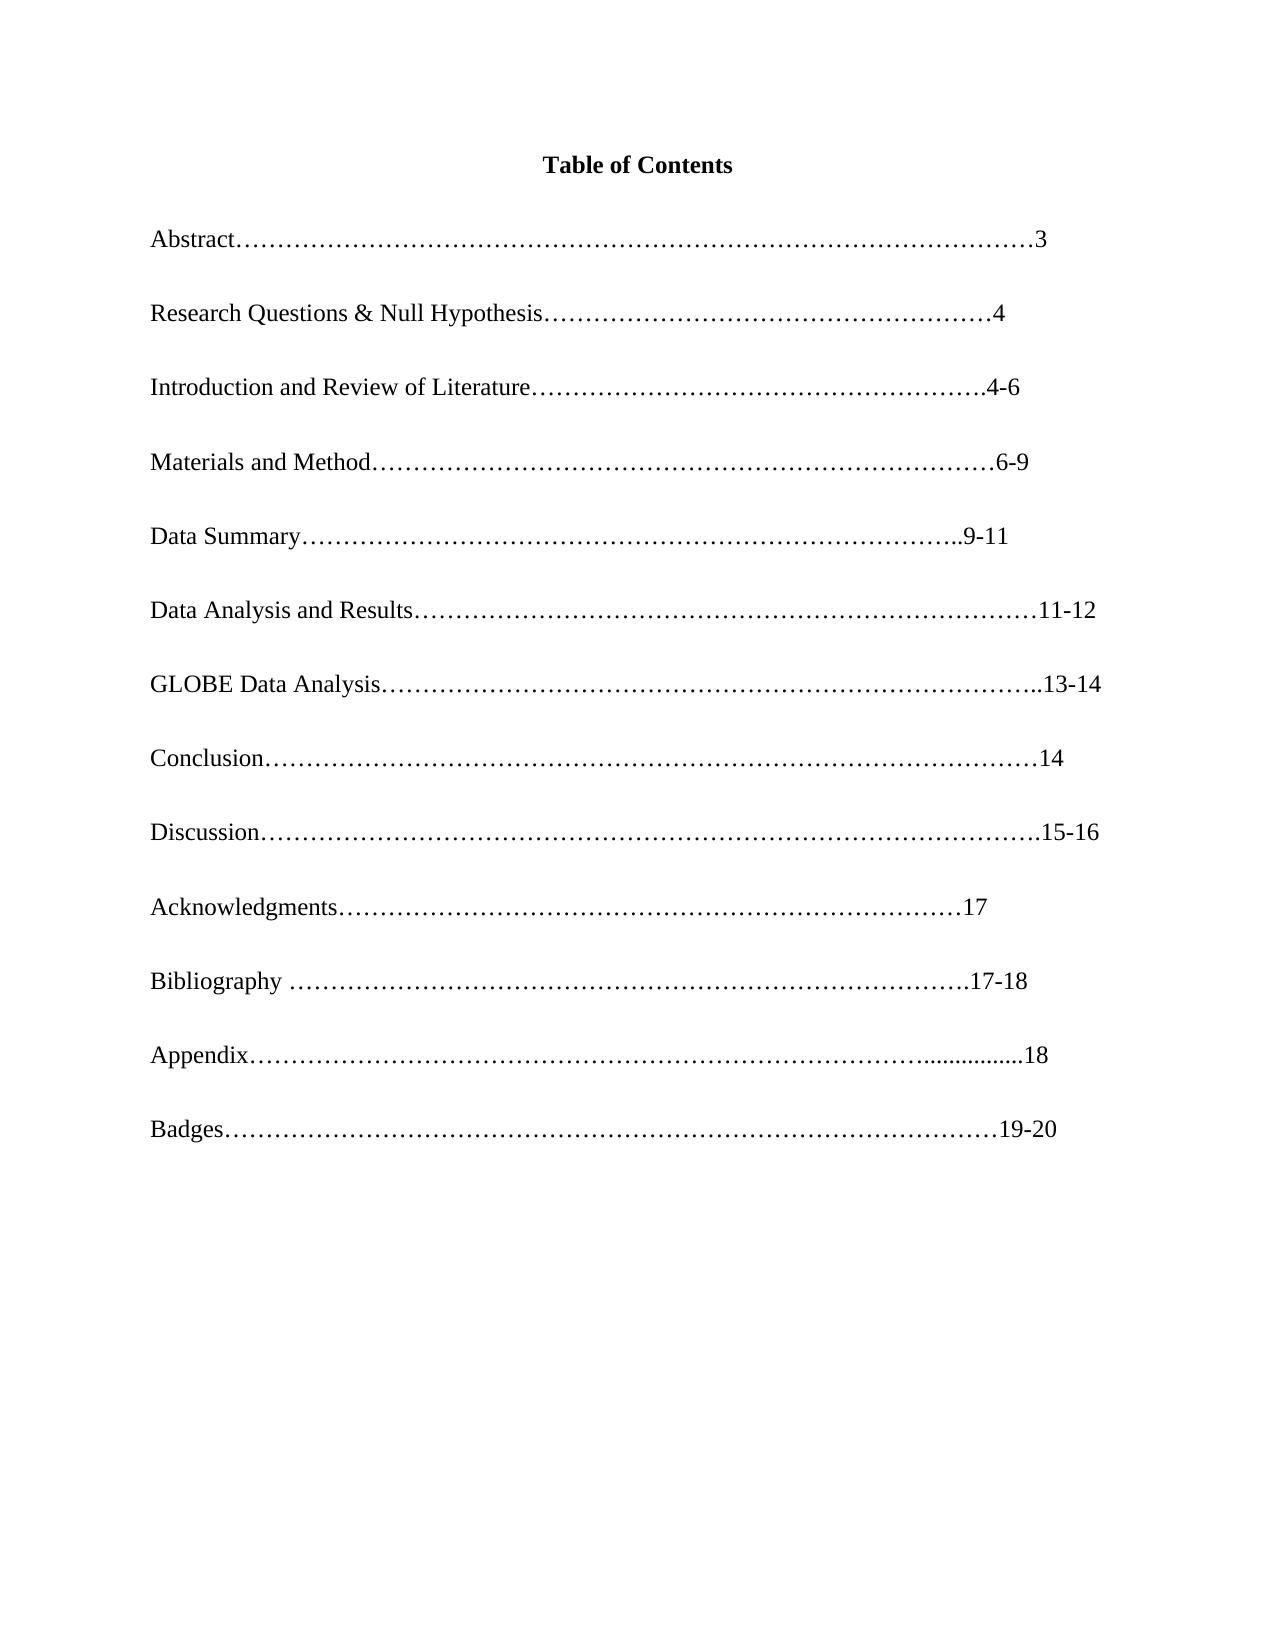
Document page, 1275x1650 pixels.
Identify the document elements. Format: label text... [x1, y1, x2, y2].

text Conclusion…………………………………………………………………………………14 [150, 743, 1125, 772]
text Table of Contents [150, 150, 1125, 179]
text GLOBE Data Analysis……………………………………………………………………..13-14 [150, 669, 1125, 698]
text Bibliography ……………………………………………………………………….17-18 [150, 966, 1125, 994]
text Data Summary……………………………………………………………………..9-11 [150, 521, 1125, 549]
text Appendix………………………………………………………………………................18 [150, 1040, 1125, 1069]
text Research Questions & Null Hypothesis………………………………………………4 [150, 298, 1125, 327]
text Data Analysis and Results…………………………………………………………………11-12 [150, 595, 1125, 624]
text Introduction and Review of Literature……………………………………………….4-6 [150, 372, 1125, 401]
text Abstract……………………………………………………………………………………3 [150, 224, 1125, 253]
text Acknowledgments…………………………………………………………………17 [150, 892, 1125, 920]
text Materials and Method…………………………………………………………………6-9 [150, 447, 1125, 475]
text Badges…………………………………………………………………………………19-20 [150, 1114, 1125, 1143]
text Discussion………………………………………………………………………………….15-16 [150, 817, 1125, 846]
